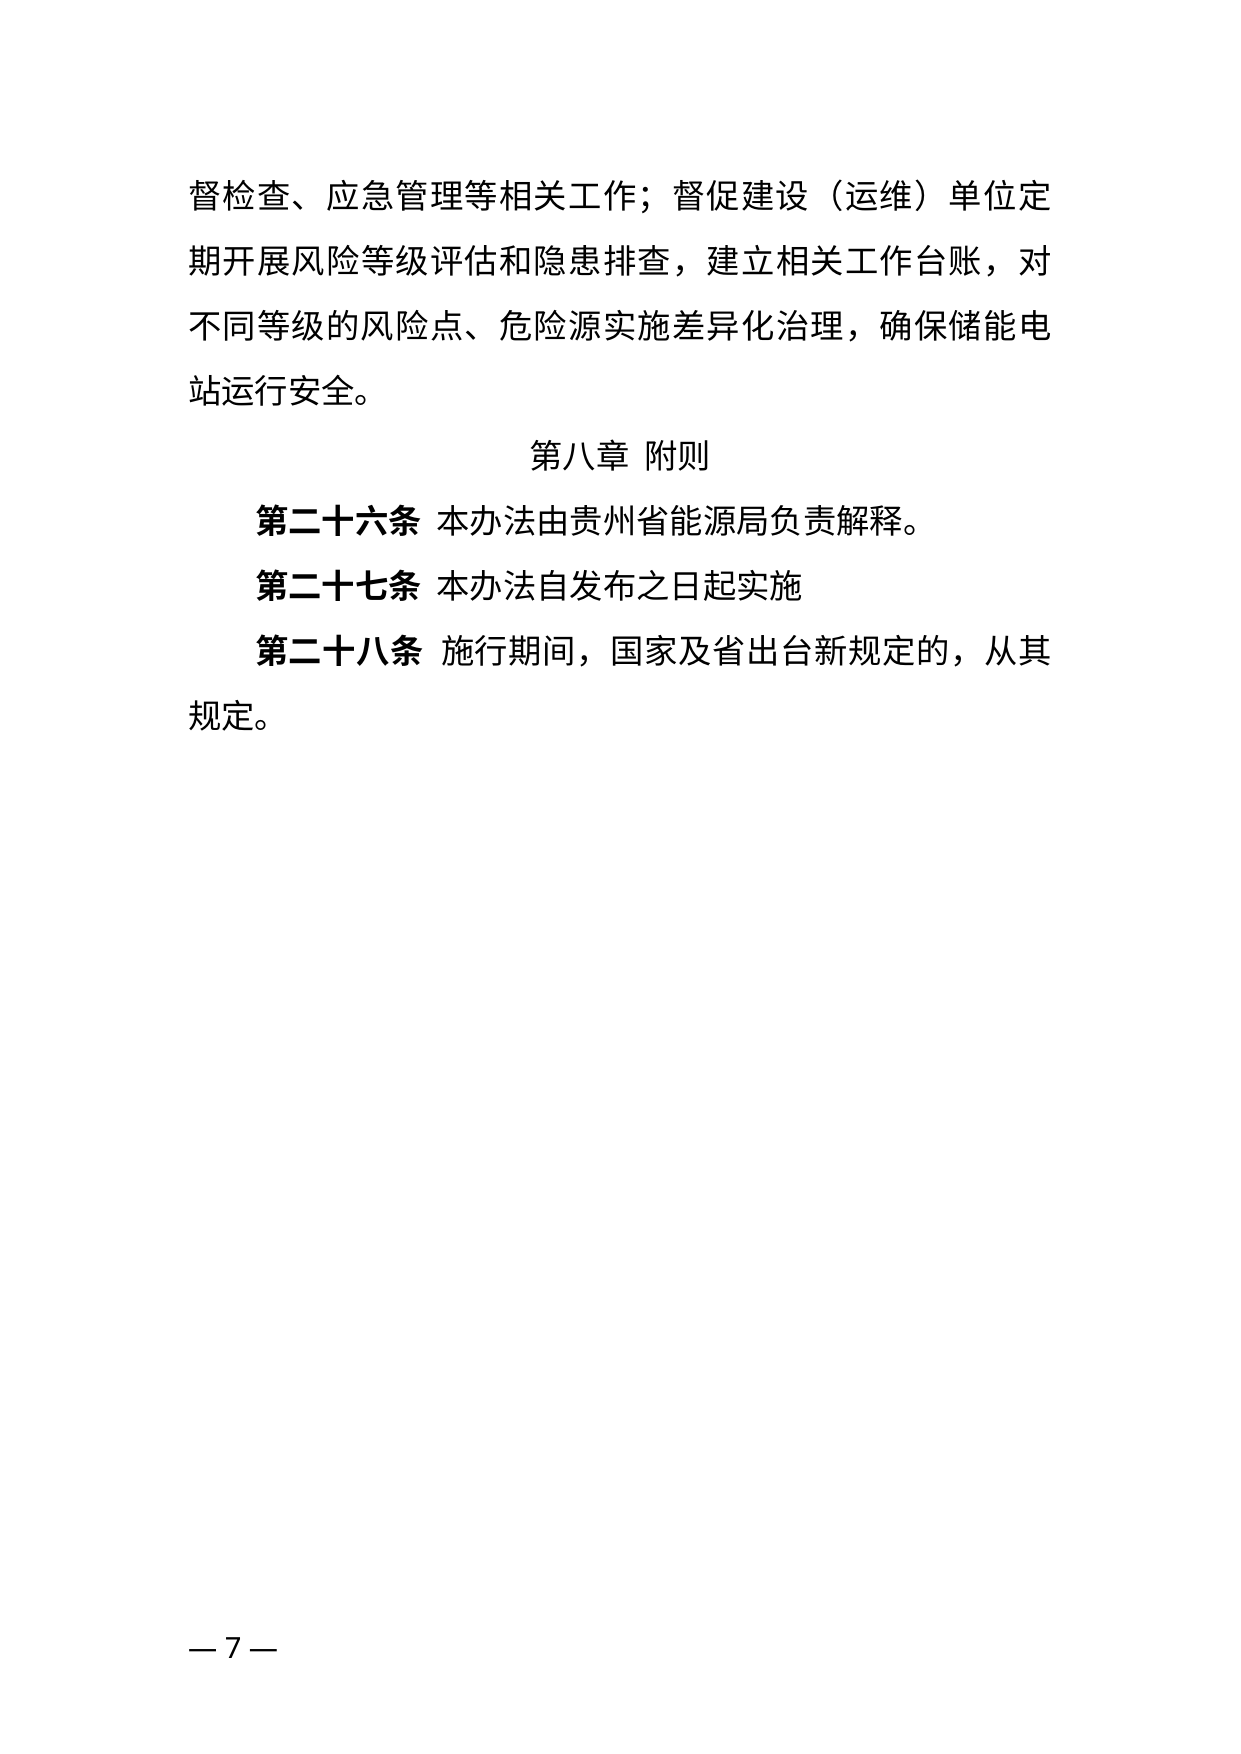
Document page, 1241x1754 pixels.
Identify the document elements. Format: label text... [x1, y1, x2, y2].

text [188, 162, 1052, 422]
text 第二十七条 本办法自发布之日起实施 [188, 552, 1052, 617]
text 第八章 附则 [188, 422, 1052, 487]
text 第二十八条 施行期间，国家及省出台新规定的，从其规定。 [188, 617, 1052, 747]
text 第二十六条 本办法由贵州省能源局负责解释。 [188, 487, 1052, 552]
